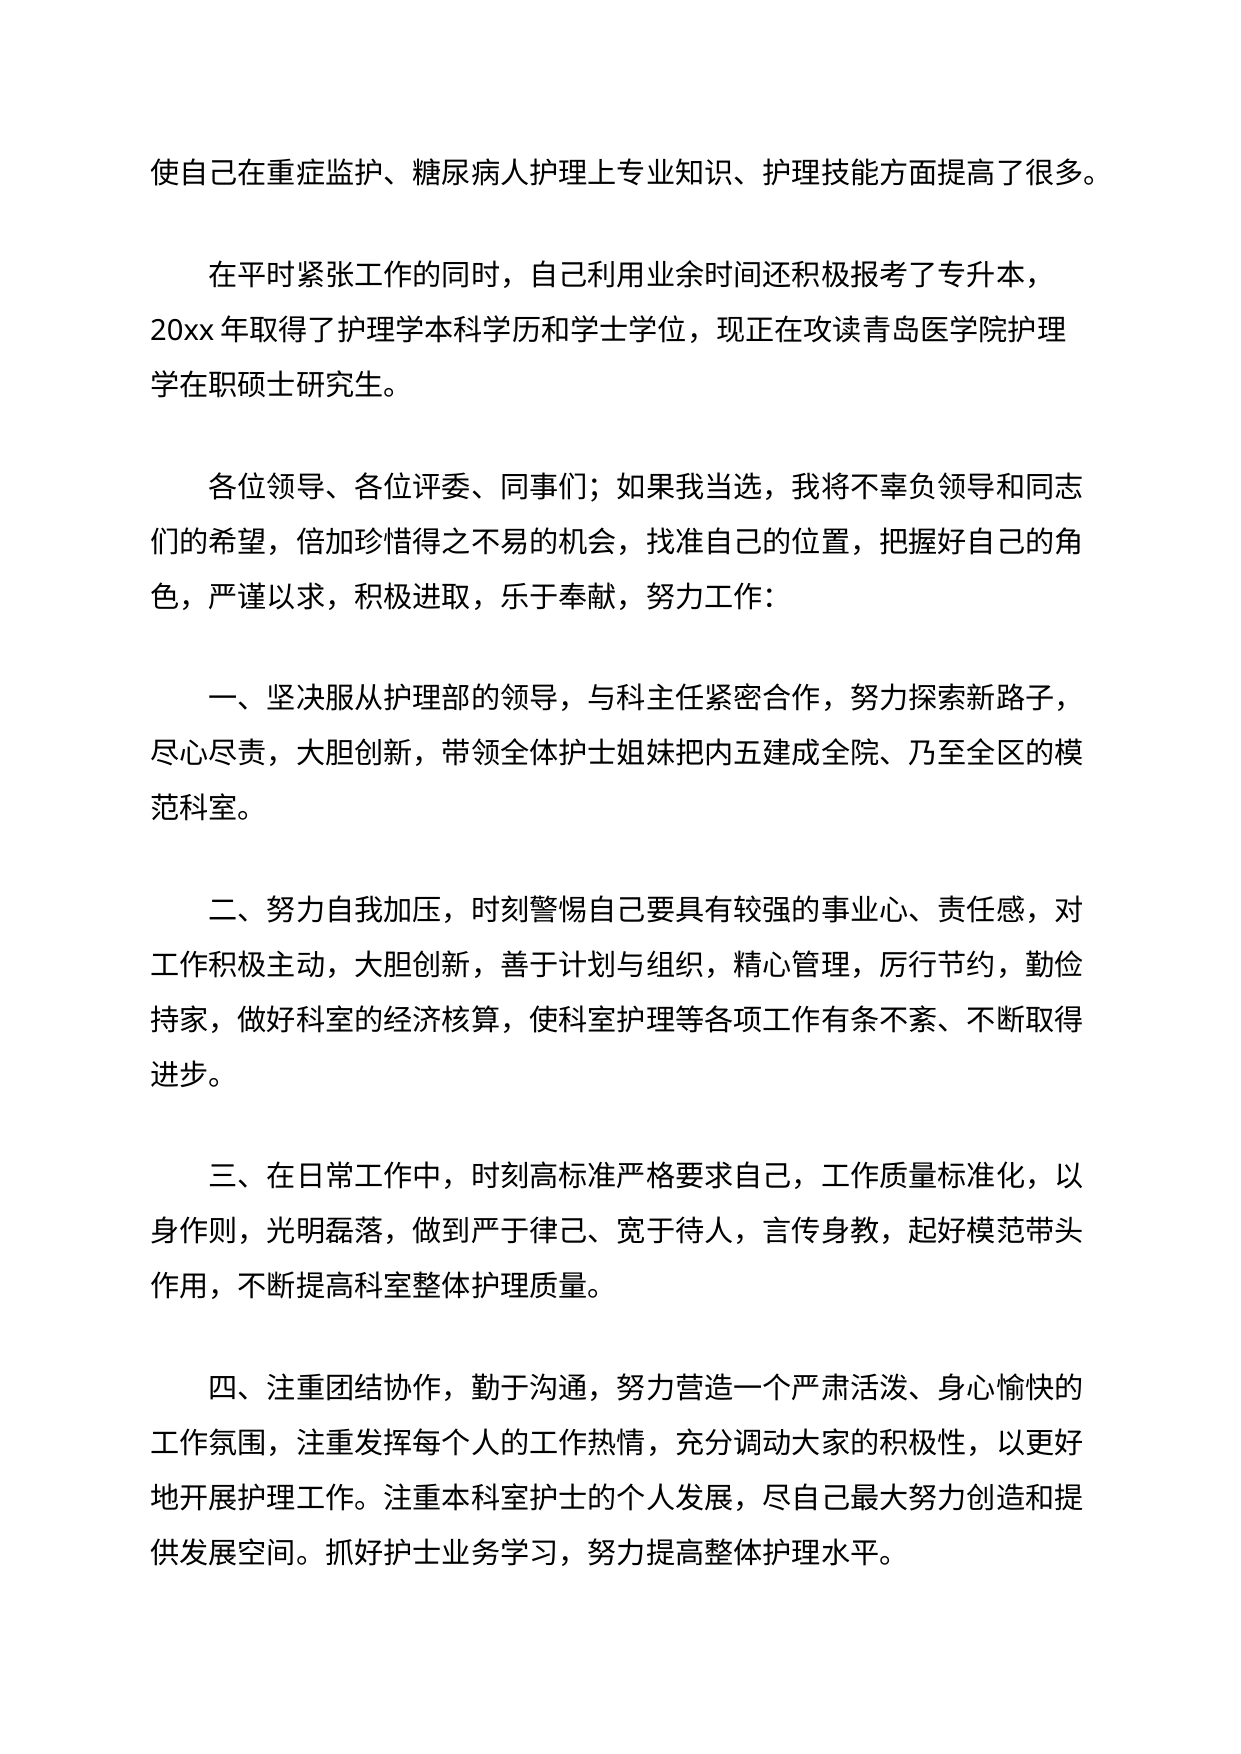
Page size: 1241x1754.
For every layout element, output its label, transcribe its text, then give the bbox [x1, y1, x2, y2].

text 在平时紧张工作的同时，自己利用业余时间还积极报考了专升本，20xx年取得了护理学本科学历和学士学位，现正在攻读青岛医学院护理学在职硕士研究生。 [150, 252, 1090, 404]
text 各位领导、各位评委、同事们；如果我当选，我将不辜负领导和同志们的希望，倍加珍惜得之不易的机会，找准自己的位置，把握好自己的角色，严谨以求，积极进取，乐于奉献，努力工作： [150, 463, 1090, 616]
text 三、在日常工作中，时刻高标准严格要求自己，工作质量标准化，以身作则，光明磊落，做到严于律己、宽于待人，言传身教，起好模范带头作用，不断提高科室整体护理质量。 [150, 1153, 1090, 1305]
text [150, 150, 1090, 192]
text 二、努力自我加压，时刻警惕自己要具有较强的事业心、责任感，对工作积极主动，大胆创新，善于计划与组织，精心管理，厉行节约，勤俭持家，做好科室的经济核算，使科室护理等各项工作有条不紊、不断取得进步。 [150, 887, 1090, 1093]
text 一、坚决服从护理部的领导，与科主任紧密合作，努力探索新路子，尽心尽责，大胆创新，带领全体护士姐妹把内五建成全院、乃至全区的模范科室。 [150, 675, 1090, 827]
text 四、注重团结协作，勤于沟通，努力营造一个严肃活泼、身心愉快的工作氛围，注重发挥每个人的工作热情，充分调动大家的积极性，以更好地开展护理工作。注重本科室护士的个人发展，尽自己最大努力创造和提供发展空间。抓好护士业务学习，努力提高整体护理水平。 [150, 1364, 1090, 1572]
